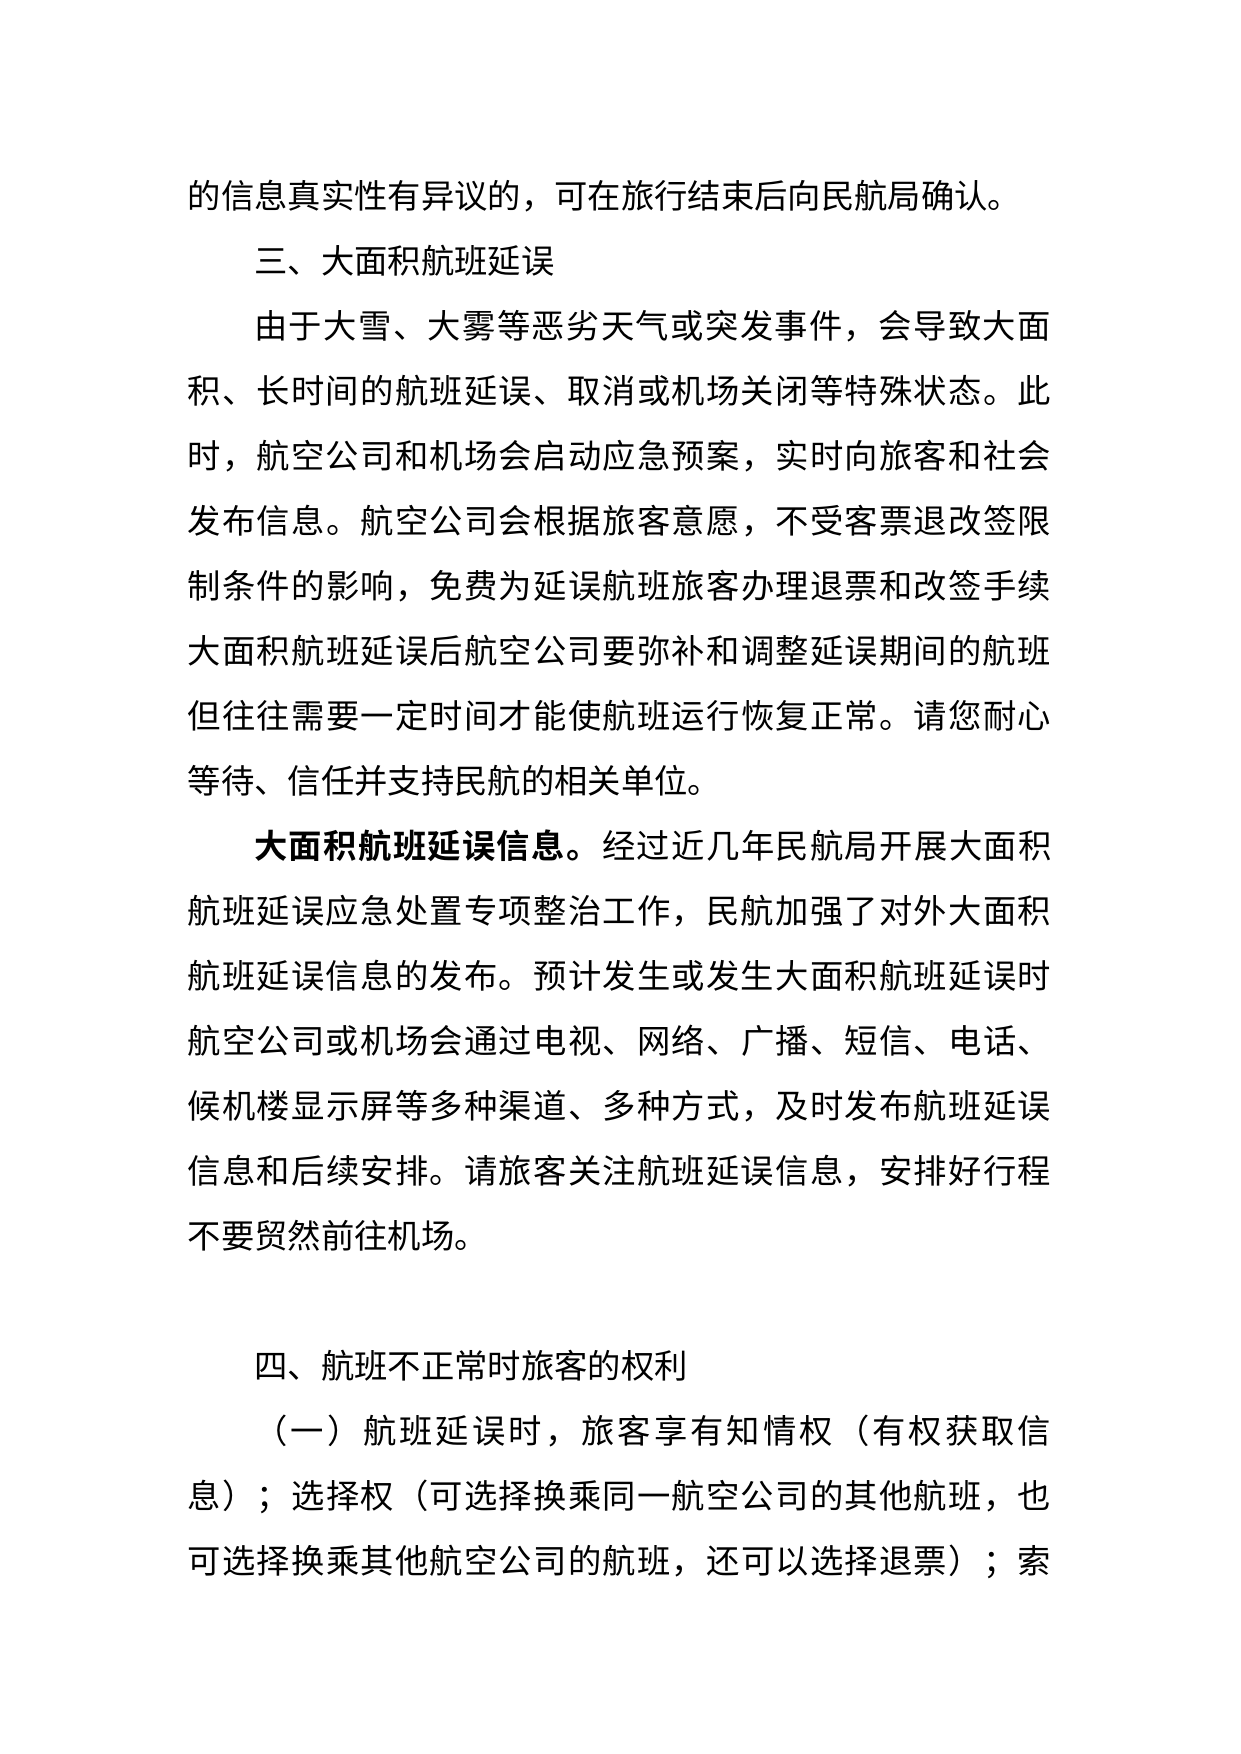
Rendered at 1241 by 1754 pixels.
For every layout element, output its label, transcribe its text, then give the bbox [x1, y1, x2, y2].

text 由于大雪、大雾等恶劣天气或突发事件，会导致大面积、长时间的航班延误、取消或机场关闭等特殊状态。此时，航空公司和机场会启动应急预案，实时向旅客和社会发布信息。航空公司会根据旅客意愿，不受客票退改签限制条件的影响，免费为延误航班旅客办理退票和改签手续。大面积航班延误后航空公司要弥补和调整延误期间的航班，但往往需要一定时间才能使航班运行恢复正常。请您耐心等待、信任并支持民航的相关单位。 [187, 292, 1053, 812]
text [187, 1397, 1053, 1592]
text 大面积航班延误信息。经过近几年民航局开展大面积航班延误应急处置专项整治工作，民航加强了对外大面积航班延误信息的发布。预计发生或发生大面积航班延误时，航空公司或机场会通过电视、网络、广播、短信、电话、候机楼显示屏等多种渠道、多种方式，及时发布航班延误信息和后续安排。请旅客关注航班延误信息，安排好行程，不要贸然前往机场。 [187, 812, 1053, 1267]
list 大面积航班延误 [187, 227, 1053, 292]
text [187, 162, 1053, 227]
list 航班不正常时旅客的权利 [187, 1332, 1053, 1397]
